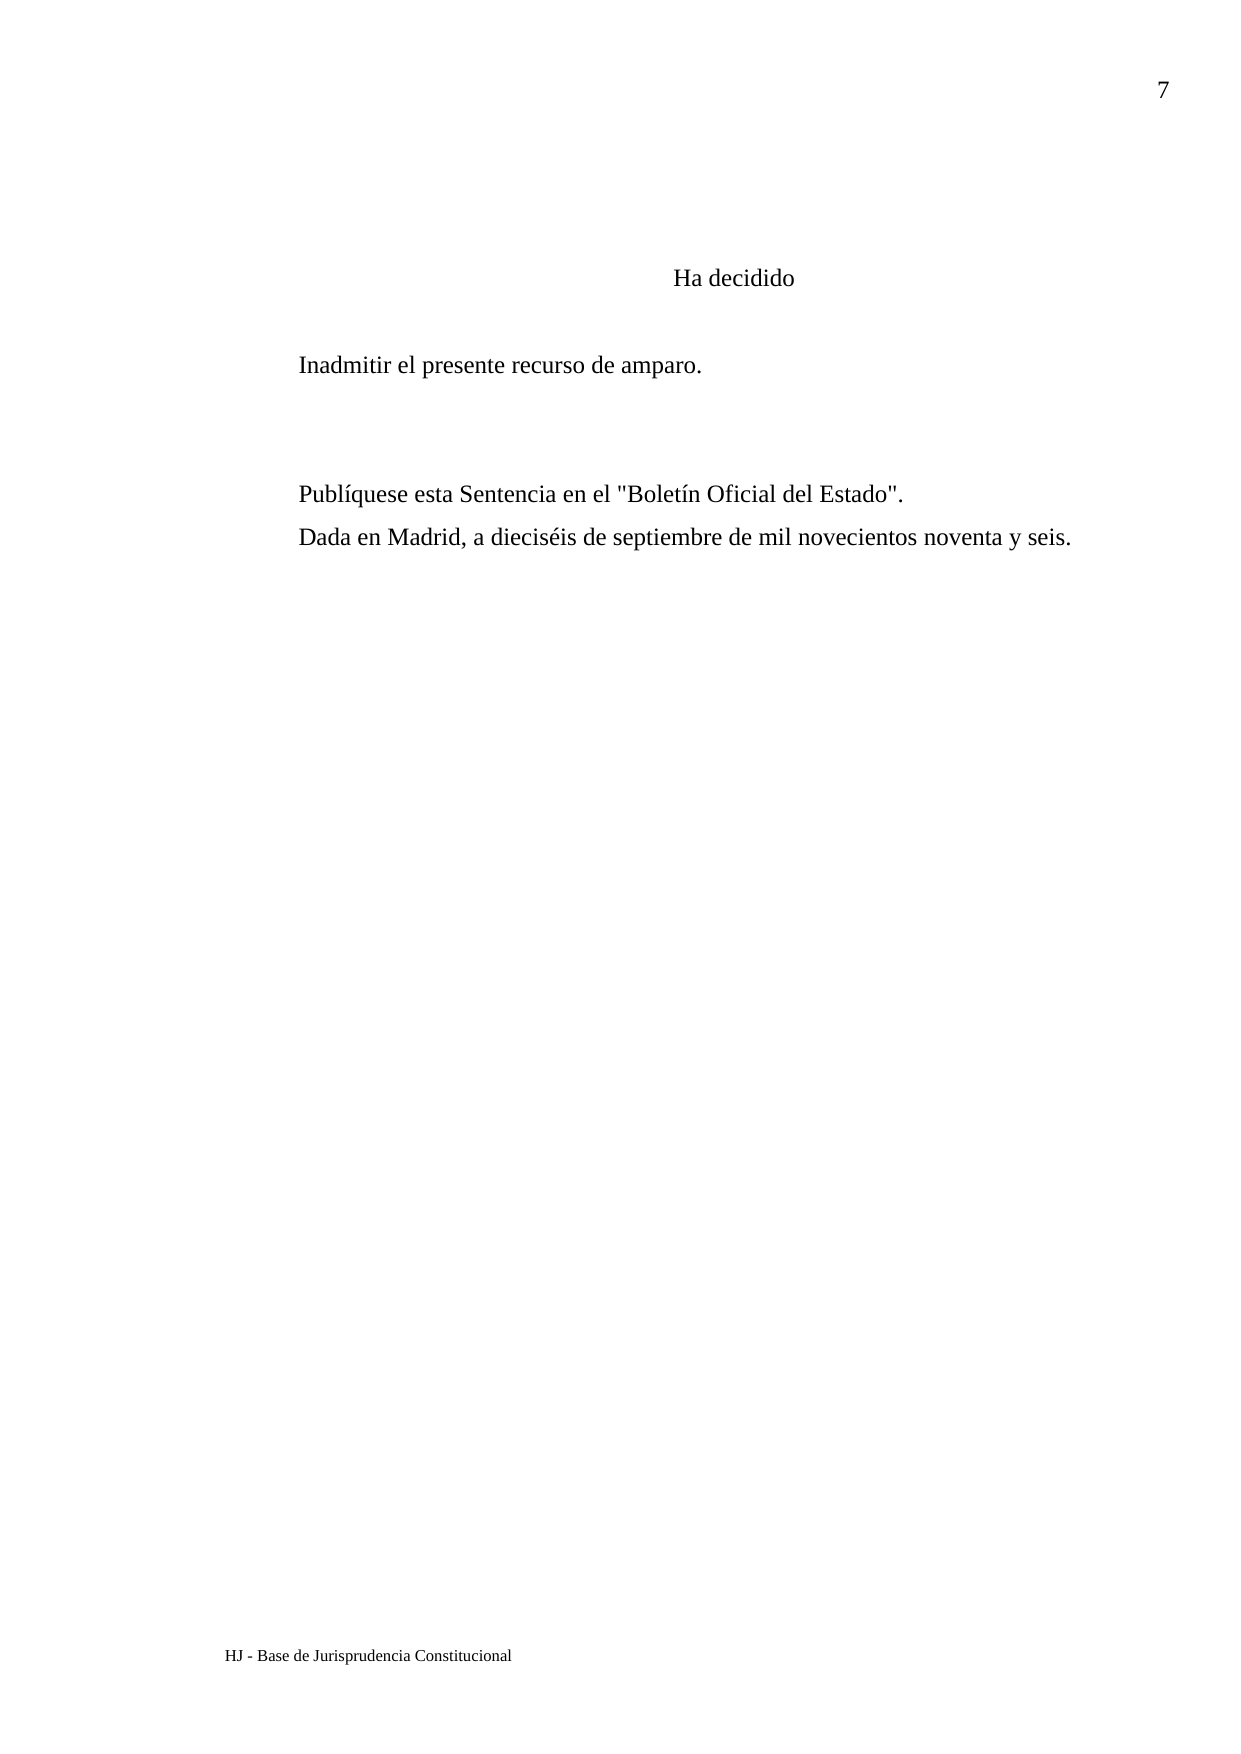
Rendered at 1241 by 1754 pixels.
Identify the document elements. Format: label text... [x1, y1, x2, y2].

text Ha decidido [224, 263, 1169, 292]
text Inadmitir el presente recurso de amparo. [224, 350, 1169, 378]
text Publíquese esta Sentencia en el "Boletín Oficial del Estado". [224, 479, 1169, 508]
text Dada en Madrid, a dieciséis de septiembre de mil novecientos noventa y seis. [224, 522, 1169, 551]
